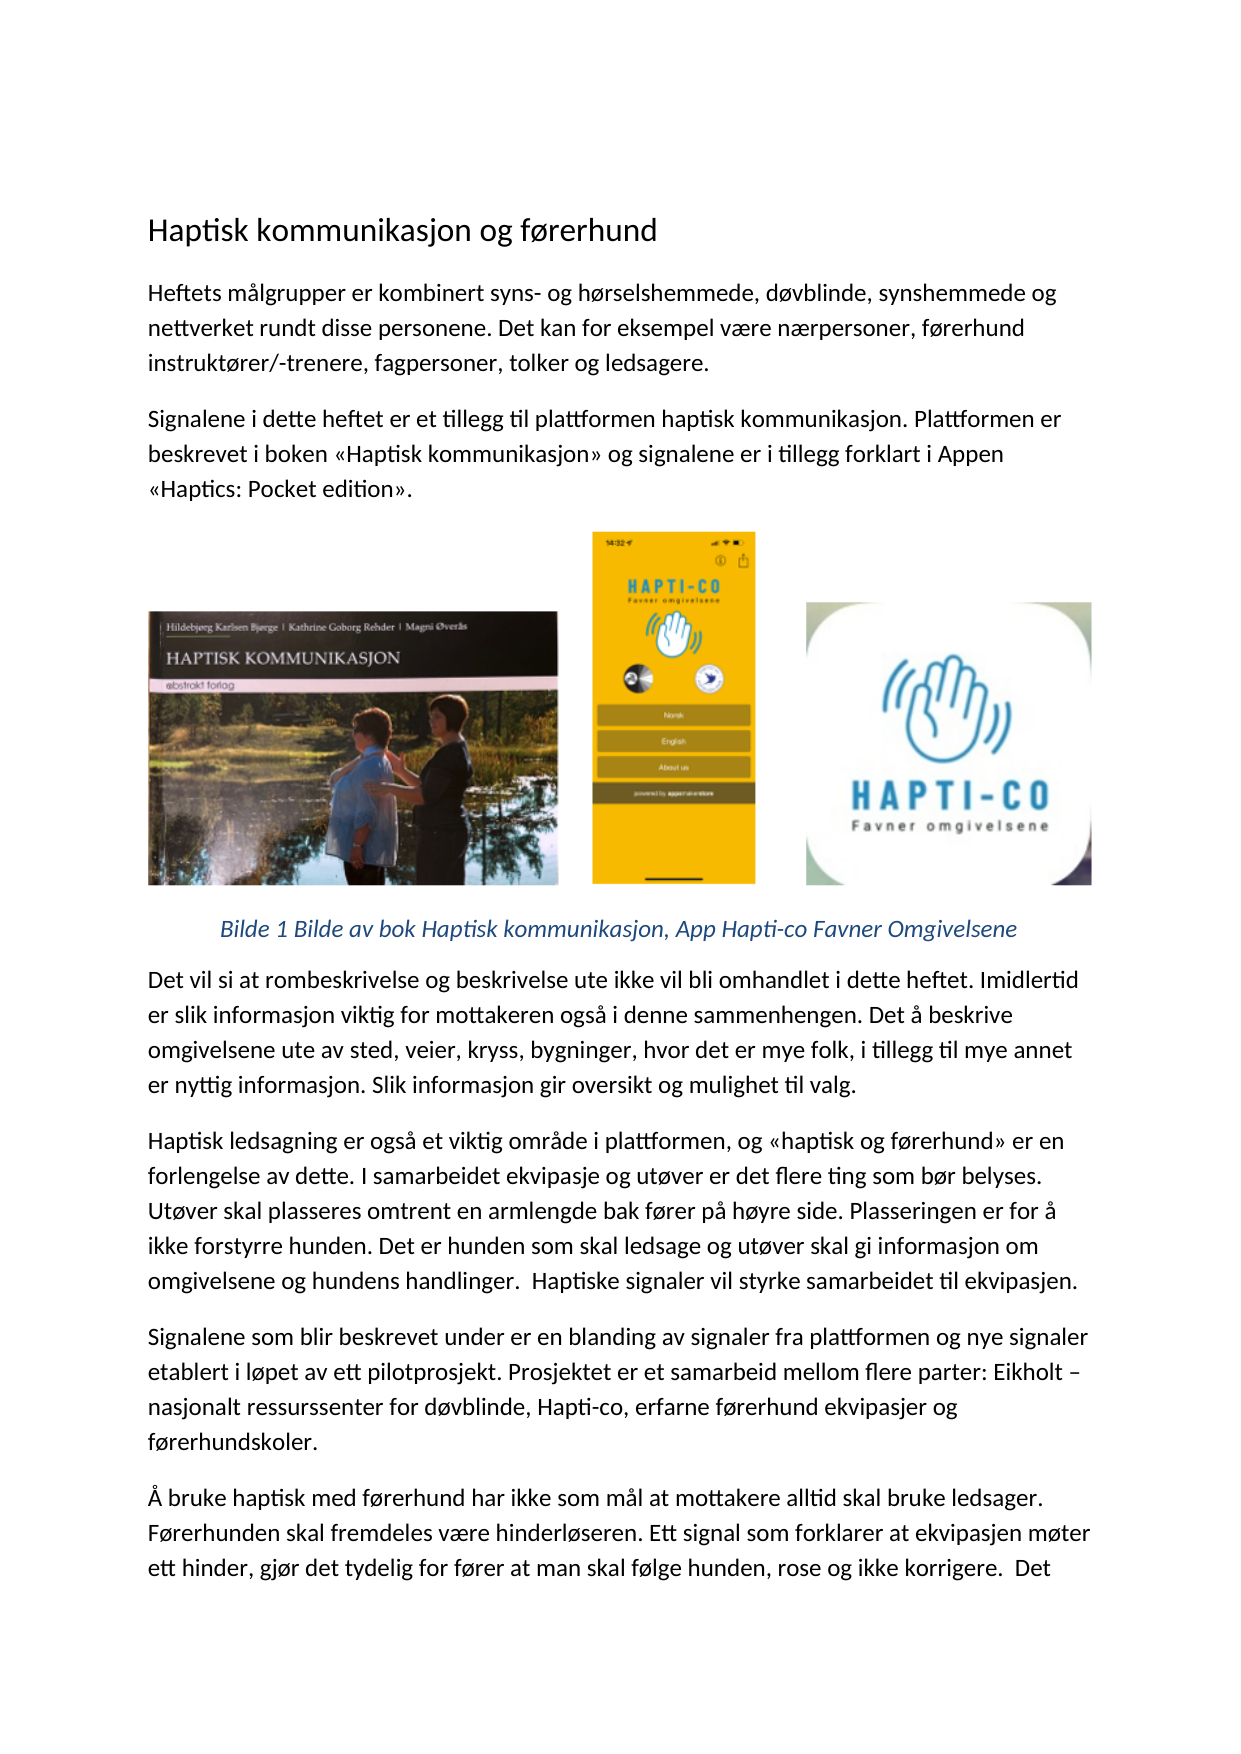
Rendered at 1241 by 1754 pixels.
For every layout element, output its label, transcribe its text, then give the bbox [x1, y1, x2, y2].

text Det vil si at rombeskrivelse og beskrivelse ute ikke vil bli omhandlet i dette heftet. Imidlertid er slik informasjon viktig for mottakeren også i denne sammenhengen. Det å beskrive omgivelsene ute av sted, veier, kryss, bygninger, hvor det er mye folk, i tillegg til mye annet er nyttig informasjon. Slik informasjon gir oversikt og mulighet til valg. [148, 964, 1093, 1100]
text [148, 1482, 1093, 1582]
text Heftets målgrupper er kombinert syns- og hørselshemmede, døvblinde, synshemmede og nettverket rundt disse personene. Det kan for eksempel være nærpersoner, førerhund instruktører/-trenere, fagpersoner, tolker og ledsagere. [148, 277, 1093, 377]
text Haptisk ledsagning er også et viktig område i plattformen, og «haptisk og førerhund» er en forlengelse av dette. I samarbeidet ekvipasje og utøver er det flere ting som bør belyses. Utøver skal plasseres omtrent en armlengde bak fører på høyre side. Plasseringen er for å ikke forstyrre hunden. Det er hunden som skal ledsage og utøver skal gi informasjon om omgivelsene og hundens handlinger. Haptiske signaler vil styrke samarbeidet til ekvipasjen. [148, 1125, 1093, 1296]
text Bilde 1 Bilde av bok Haptisk kommunikasjon, App Hapti-co Favner Omgivelsene [148, 913, 1093, 943]
text Signalene i dette heftet er et tillegg til plattformen haptisk kommunikasjon. Plattformen er beskrevet i boken «Haptisk kommunikasjon» og signalene er i tillegg forklart i Appen «Haptics: Pocket edition». [148, 403, 1093, 503]
text Signalene som blir beskrevet under er en blanding av signaler fra plattformen og nye signaler etablert i løpet av ett pilotprosjekt. Prosjektet er et samarbeid mellom flere parter: Eikholt – nasjonalt ressurssenter for døvblinde, Hapti-co, erfarne førerhund ekvipasjer og førerhundskoler. [148, 1321, 1093, 1456]
picture [147, 528, 1093, 888]
text Haptisk kommunikasjon og førerhund [148, 209, 1093, 250]
